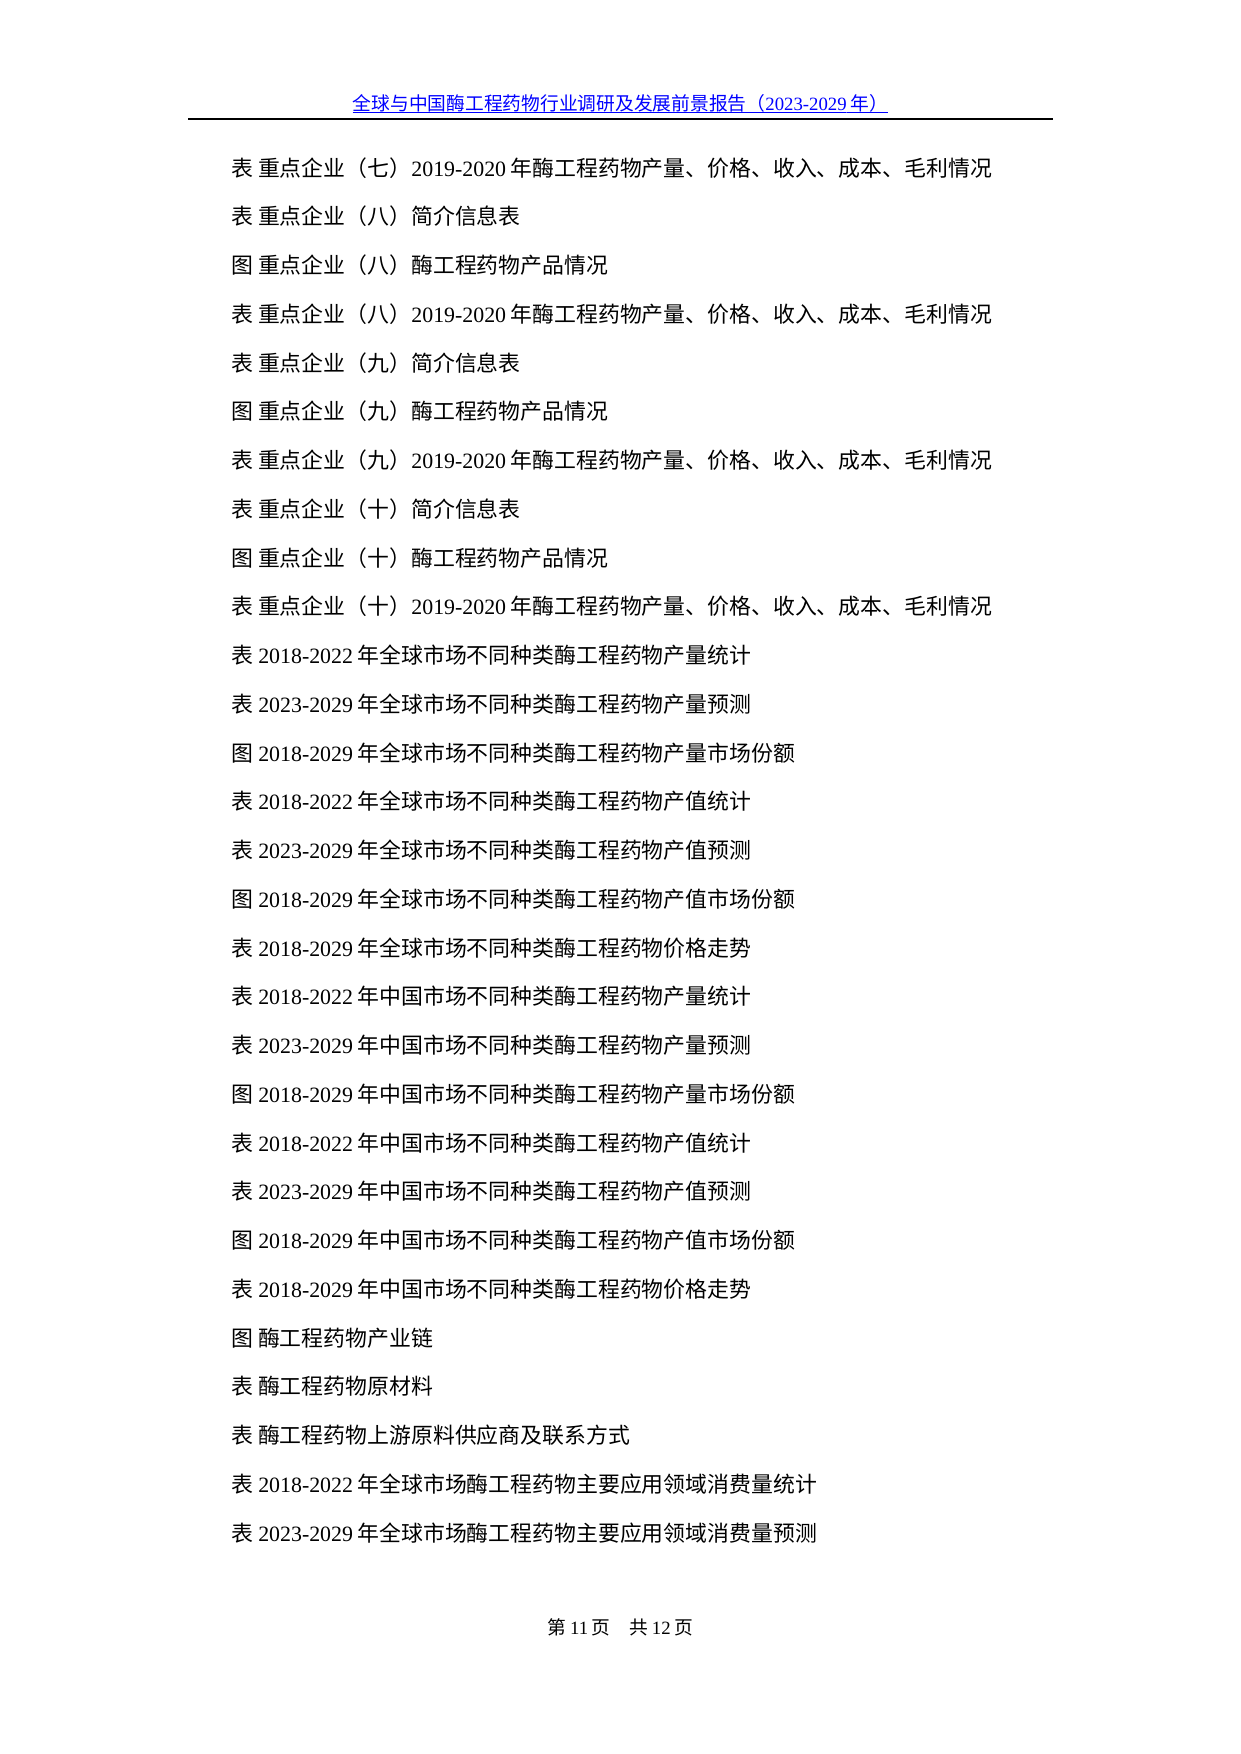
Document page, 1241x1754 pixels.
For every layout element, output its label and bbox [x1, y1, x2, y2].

text [187, 150, 1053, 1548]
